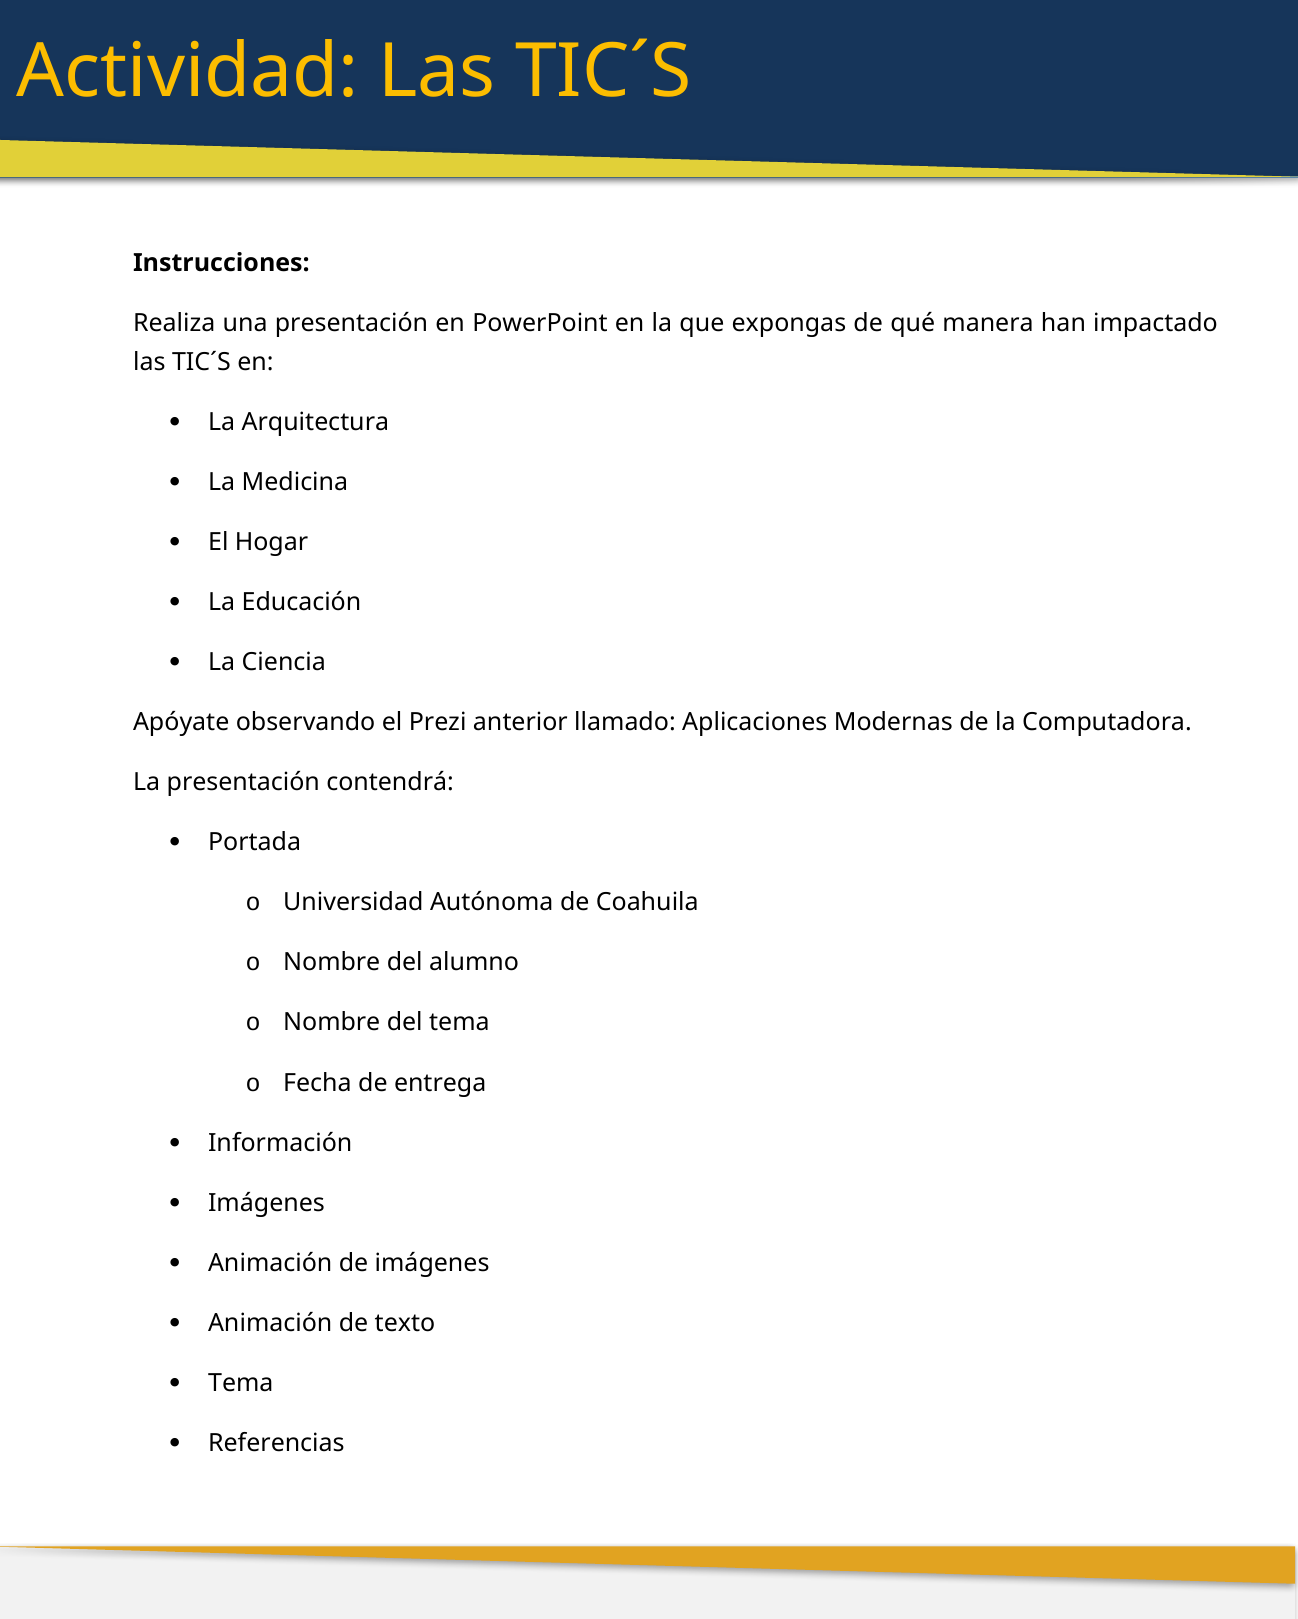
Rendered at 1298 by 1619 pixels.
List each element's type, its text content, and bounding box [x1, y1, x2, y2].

list Nombre del tema [245, 1004, 1219, 1038]
text La presentación contendrá: [133, 763, 1219, 798]
list Portada [170, 823, 1219, 858]
text Apóyate observando el Prezi anterior llamado: Aplicaciones Modernas de la Computadora. [133, 703, 1219, 738]
list La Educación [170, 583, 1219, 618]
text Instrucciones: [133, 244, 1219, 278]
list Animación de texto [170, 1304, 1219, 1338]
list Fecha de entrega [245, 1064, 1219, 1098]
list Información [170, 1124, 1219, 1158]
list Tema [170, 1364, 1219, 1398]
list Animación de imágenes [170, 1244, 1219, 1278]
list Universidad Autónoma de Coahuila [245, 883, 1219, 918]
list La Medicina [170, 463, 1219, 498]
list Referencias [170, 1424, 1219, 1458]
list Nombre del alumno [245, 944, 1219, 978]
text Realiza una presentación en PowerPoint en la que expongas de qué manera han impactado las TIC´S en: [133, 304, 1219, 378]
list El Hogar [170, 523, 1219, 558]
list Imágenes [170, 1184, 1219, 1218]
list La Ciencia [170, 643, 1219, 678]
list La Arquitectura [170, 403, 1219, 438]
